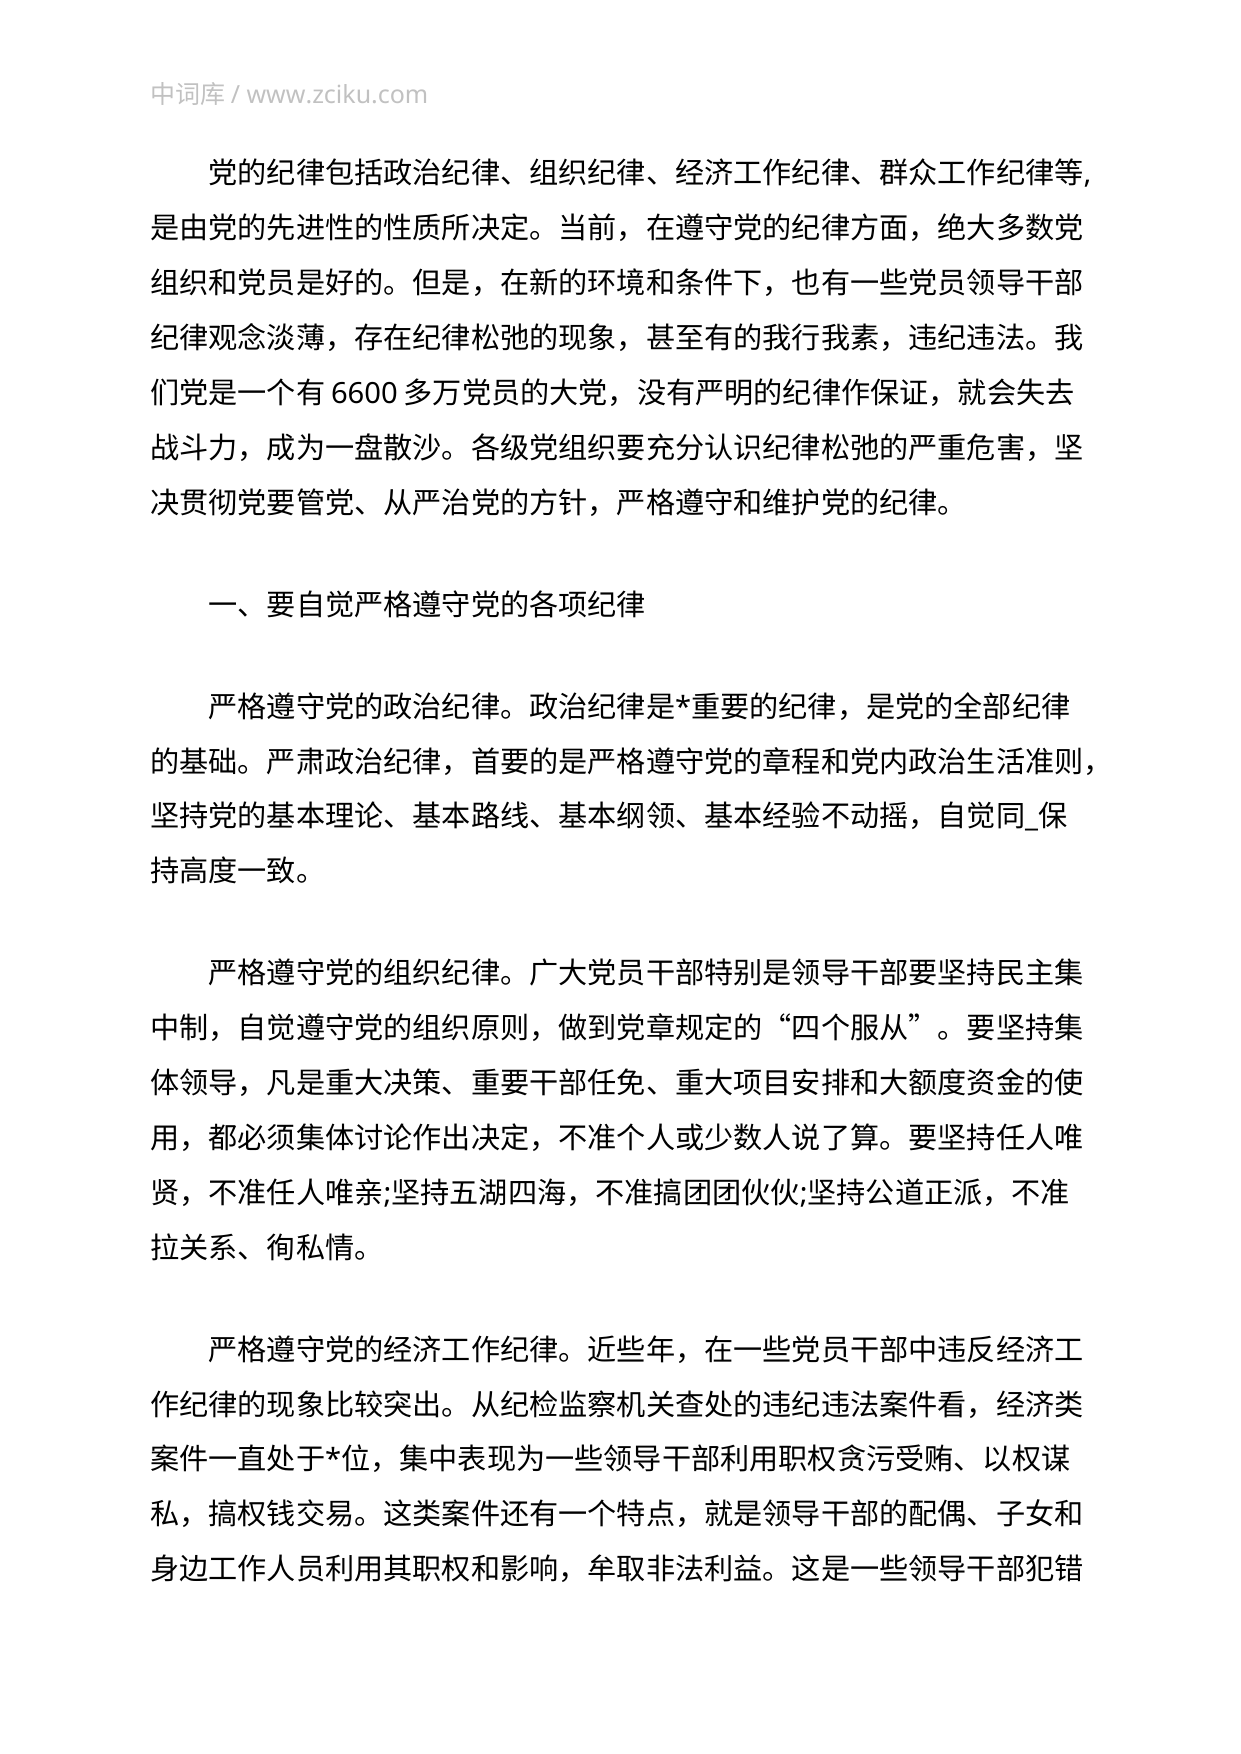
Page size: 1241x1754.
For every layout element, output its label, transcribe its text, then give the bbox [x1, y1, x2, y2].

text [150, 1326, 1090, 1588]
text 严格遵守党的组织纪律。广大党员干部特别是领导干部要坚持民主集中制，自觉遵守党的组织原则，做到党章规定的“四个服从”。要坚持集体领导，凡是重大决策、重要干部任免、重大项目安排和大额度资金的使用，都必须集体讨论作出决定，不准个人或少数人说了算。要坚持任人唯贤，不准任人唯亲;坚持五湖四海，不准搞团团伙伙;坚持公道正派，不准拉关系、徇私情。 [150, 950, 1090, 1267]
text 严格遵守党的政治纪律。政治纪律是*重要的纪律，是党的全部纪律的基础。严肃政治纪律，首要的是严格遵守党的章程和党内政治生活准则，坚持党的基本理论、基本路线、基本纲领、基本经验不动摇，自觉同_保持高度一致。 [150, 683, 1090, 890]
text 党的纪律包括政治纪律、组织纪律、经济工作纪律、群众工作纪律等,是由党的先进性的性质所决定。当前，在遵守党的纪律方面，绝大多数党组织和党员是好的。但是，在新的环境和条件下，也有一些党员领导干部纪律观念淡薄，存在纪律松弛的现象，甚至有的我行我素，违纪违法。我们党是一个有6600多万党员的大党，没有严明的纪律作保证，就会失去战斗力，成为一盘散沙。各级党组织要充分认识纪律松弛的严重危害，坚决贯彻党要管党、从严治党的方针，严格遵守和维护党的纪律。 [150, 150, 1090, 522]
text 一、要自觉严格遵守党的各项纪律 [150, 581, 1090, 624]
